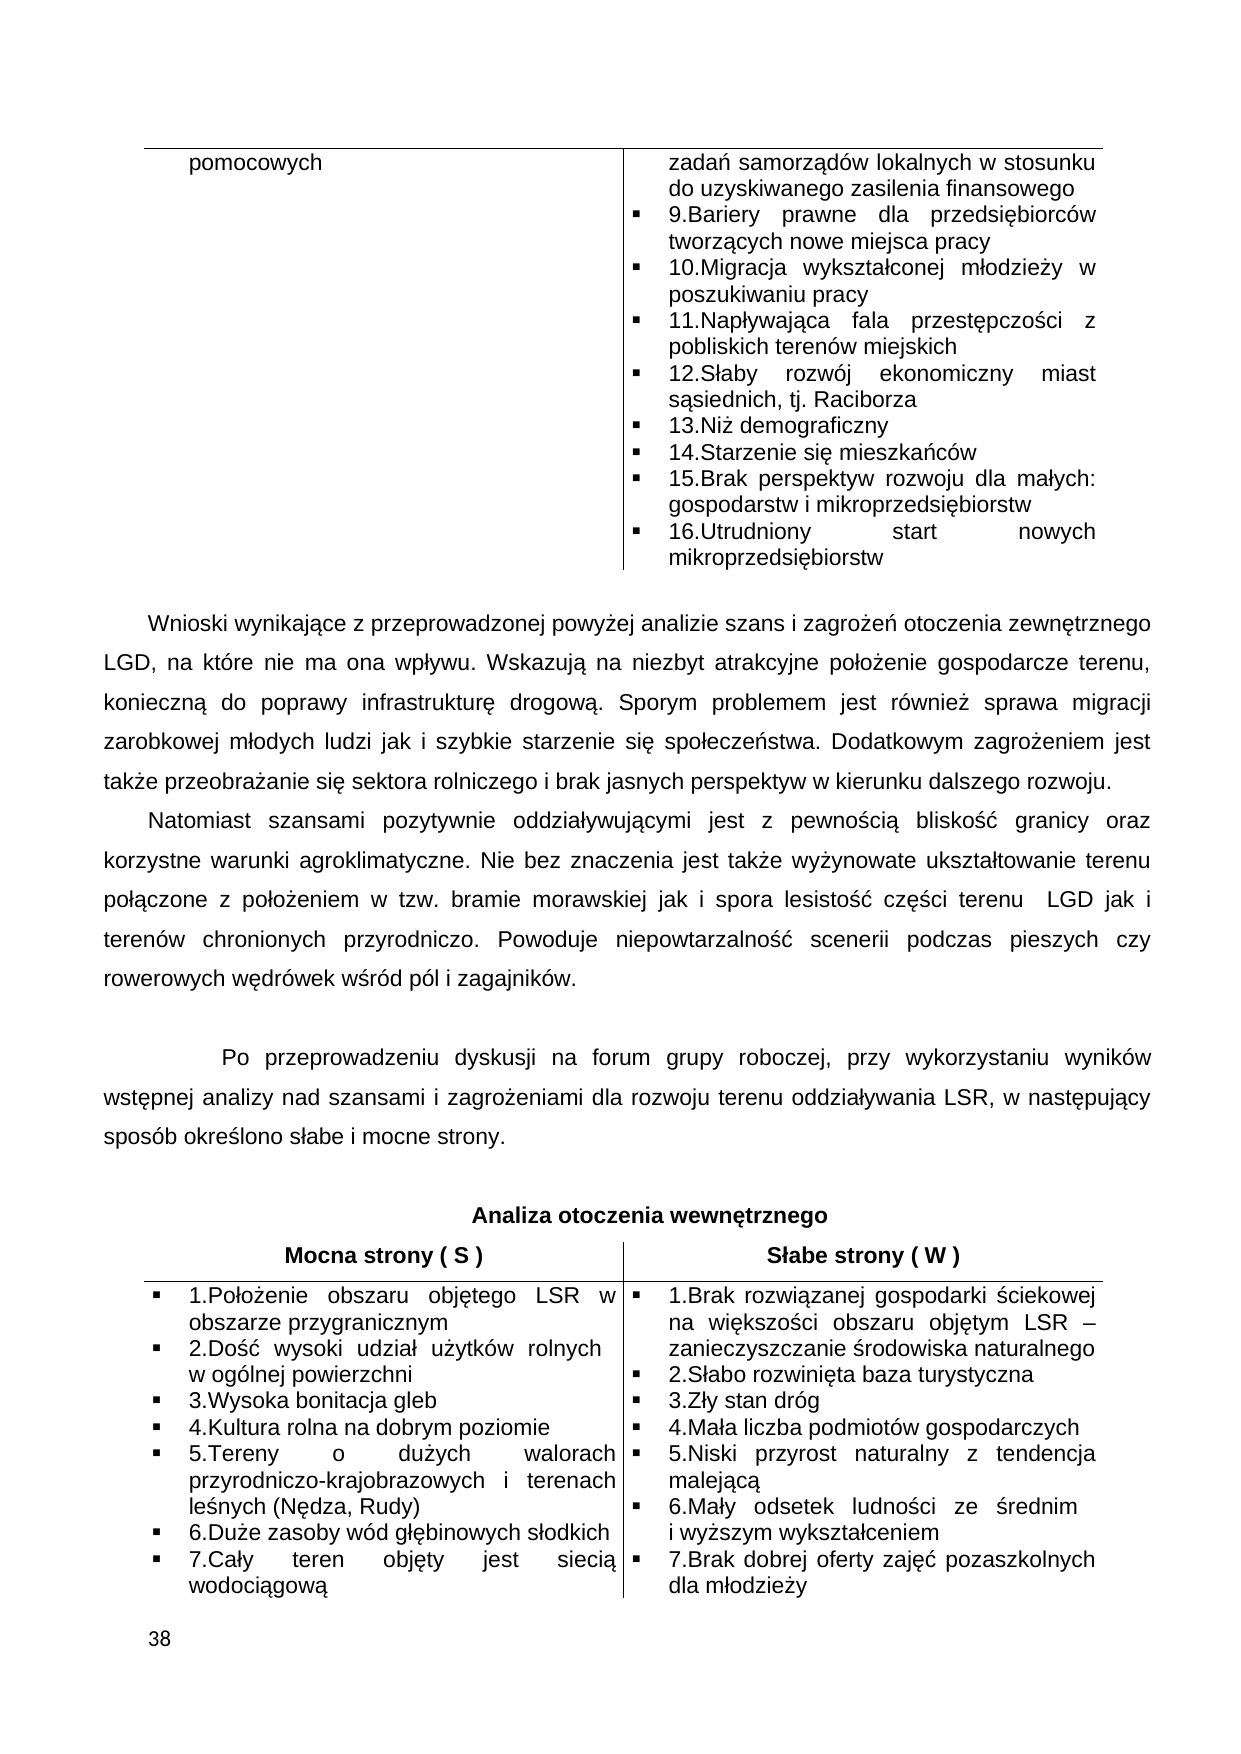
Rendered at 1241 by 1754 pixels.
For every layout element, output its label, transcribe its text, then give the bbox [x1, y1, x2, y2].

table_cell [624, 1282, 1103, 1598]
text Po przeprowadzeniu dyskusji na forum grupy roboczej, przy wykorzystaniu wyników wstępnej analizy nad szansami i zagrożeniami dla rozwoju terenu oddziaływania LSR, w następujący sposób określono słabe i mocne strony. [103, 1044, 1152, 1149]
text Natomiast szansami pozytywnie oddziaływującymi jest z pewnością bliskość granicy oraz korzystne warunki agroklimatyczne. Nie bez znaczenia jest także wyżynowate ukształtowanie terenu połączone z położeniem w tzw. bramie morawskiej jak i spora lesistość części terenu LGD jak i terenów chronionych przyrodniczo. Powoduje niepowtarzalność scenerii podczas pieszych czy rowerowych wędrówek wśród pól i zagajników. [103, 807, 1152, 992]
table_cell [144, 149, 623, 570]
text Analiza otoczenia wewnętrznego [148, 1202, 1152, 1228]
table_header Słabe strony ( W ) [624, 1242, 1103, 1281]
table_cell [144, 1282, 623, 1598]
table_header Mocna strony ( S ) [144, 1242, 623, 1281]
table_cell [624, 149, 1103, 570]
text Wnioski wynikające z przeprowadzonej powyżej analizie szans i zagrożeń otoczenia zewnętrznego LGD, na które nie ma ona wpływu. Wskazują na niezbyt atrakcyjne położenie gospodarcze terenu, konieczną do poprawy infrastrukturę drogową. Sporym problemem jest również sprawa migracji zarobkowej młodych ludzi jak i szybkie starzenie się społeczeństwa. Dodatkowym zagrożeniem jest także przeobrażanie się sektora rolniczego i brak jasnych perspektyw w kierunku dalszego rozwoju. [103, 610, 1152, 794]
